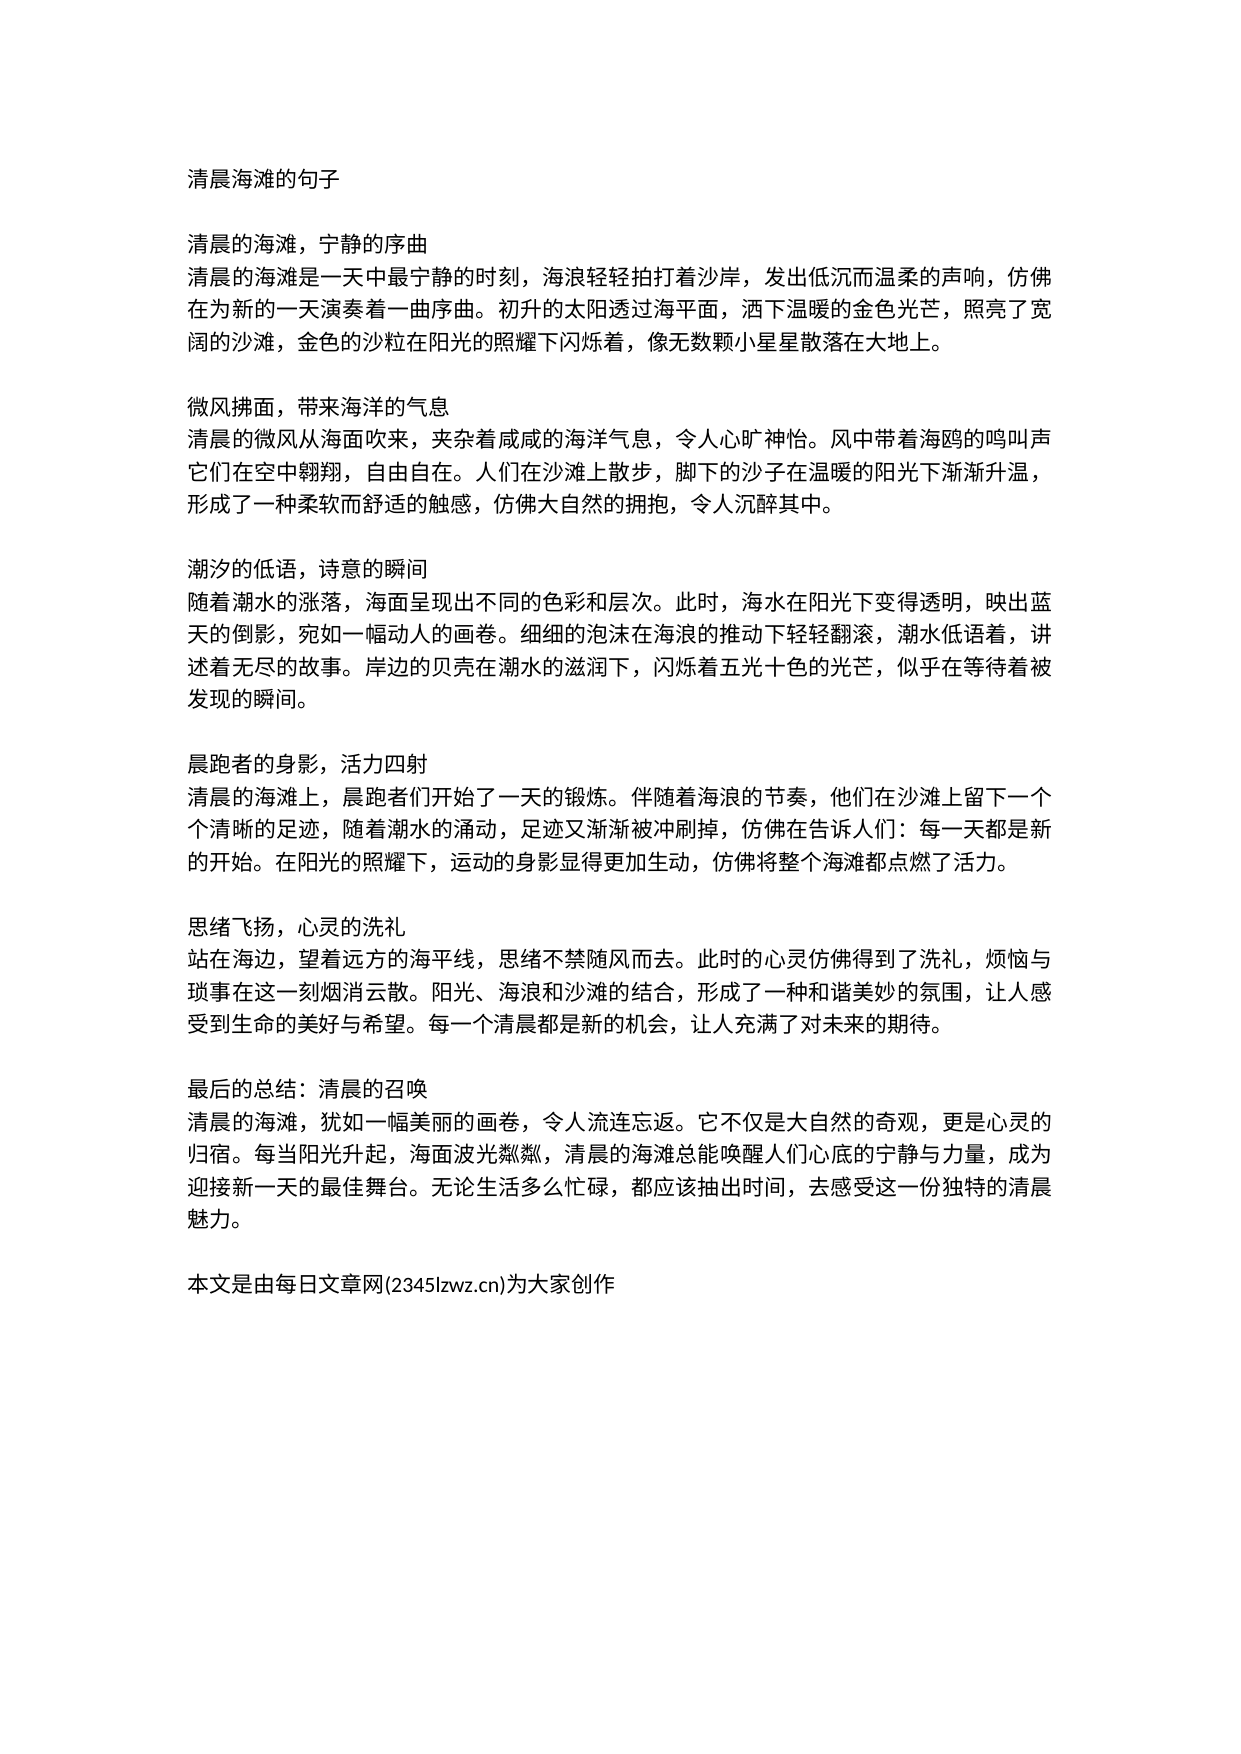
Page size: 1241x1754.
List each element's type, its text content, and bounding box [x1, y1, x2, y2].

text 清晨的海滩是一天中最宁静的时刻，海浪轻轻拍打着沙岸，发出低沉而温柔的声响，仿佛在为新的一天演奏着一曲序曲。初升的太阳透过海平面，洒下温暖的金色光芒，照亮了宽阔的沙滩，金色的沙粒在阳光的照耀下闪烁着，像无数颗小星星散落在大地上。 [187, 259, 1053, 357]
text 清晨海滩的句子 [187, 162, 1053, 194]
text 晨跑者的身影，活力四射 [187, 747, 1053, 779]
text 思绪飞扬，心灵的洗礼 [187, 909, 1053, 942]
text 站在海边，望着远方的海平线，思绪不禁随风而去。此时的心灵仿佛得到了洗礼，烦恼与琐事在这一刻烟消云散。阳光、海浪和沙滩的结合，形成了一种和谐美妙的氛围，让人感受到生命的美好与希望。每一个清晨都是新的机会，让人充满了对未来的期待。 [187, 942, 1053, 1039]
text 随着潮水的涨落，海面呈现出不同的色彩和层次。此时，海水在阳光下变得透明，映出蓝天的倒影，宛如一幅动人的画卷。细细的泡沫在海浪的推动下轻轻翻滚，潮水低语着，讲述着无尽的故事。岸边的贝壳在潮水的滋润下，闪烁着五光十色的光芒，似乎在等待着被发现的瞬间。 [187, 584, 1053, 714]
text 清晨的微风从海面吹来，夹杂着咸咸的海洋气息，令人心旷神怡。风中带着海鸥的鸣叫声，它们在空中翱翔，自由自在。人们在沙滩上散步，脚下的沙子在温暖的阳光下渐渐升温，形成了一种柔软而舒适的触感，仿佛大自然的拥抱，令人沉醉其中。 [187, 422, 1053, 519]
text 最后的总结：清晨的召唤 [187, 1072, 1053, 1104]
text 清晨的海滩，宁静的序曲 [187, 227, 1053, 259]
text 微风拂面，带来海洋的气息 [187, 389, 1053, 422]
text 清晨的海滩，犹如一幅美丽的画卷，令人流连忘返。它不仅是大自然的奇观，更是心灵的归宿。每当阳光升起，海面波光粼粼，清晨的海滩总能唤醒人们心底的宁静与力量，成为迎接新一天的最佳舞台。无论生活多么忙碌，都应该抽出时间，去感受这一份独特的清晨魅力。 [187, 1104, 1053, 1234]
text 潮汐的低语，诗意的瞬间 [187, 552, 1053, 584]
text 本文是由每日文章网(2345lzwz.cn)为大家创作 [187, 1267, 1053, 1299]
text 清晨的海滩上，晨跑者们开始了一天的锻炼。伴随着海浪的节奏，他们在沙滩上留下一个个清晰的足迹，随着潮水的涌动，足迹又渐渐被冲刷掉，仿佛在告诉人们：每一天都是新的开始。在阳光的照耀下，运动的身影显得更加生动，仿佛将整个海滩都点燃了活力。 [187, 779, 1053, 877]
